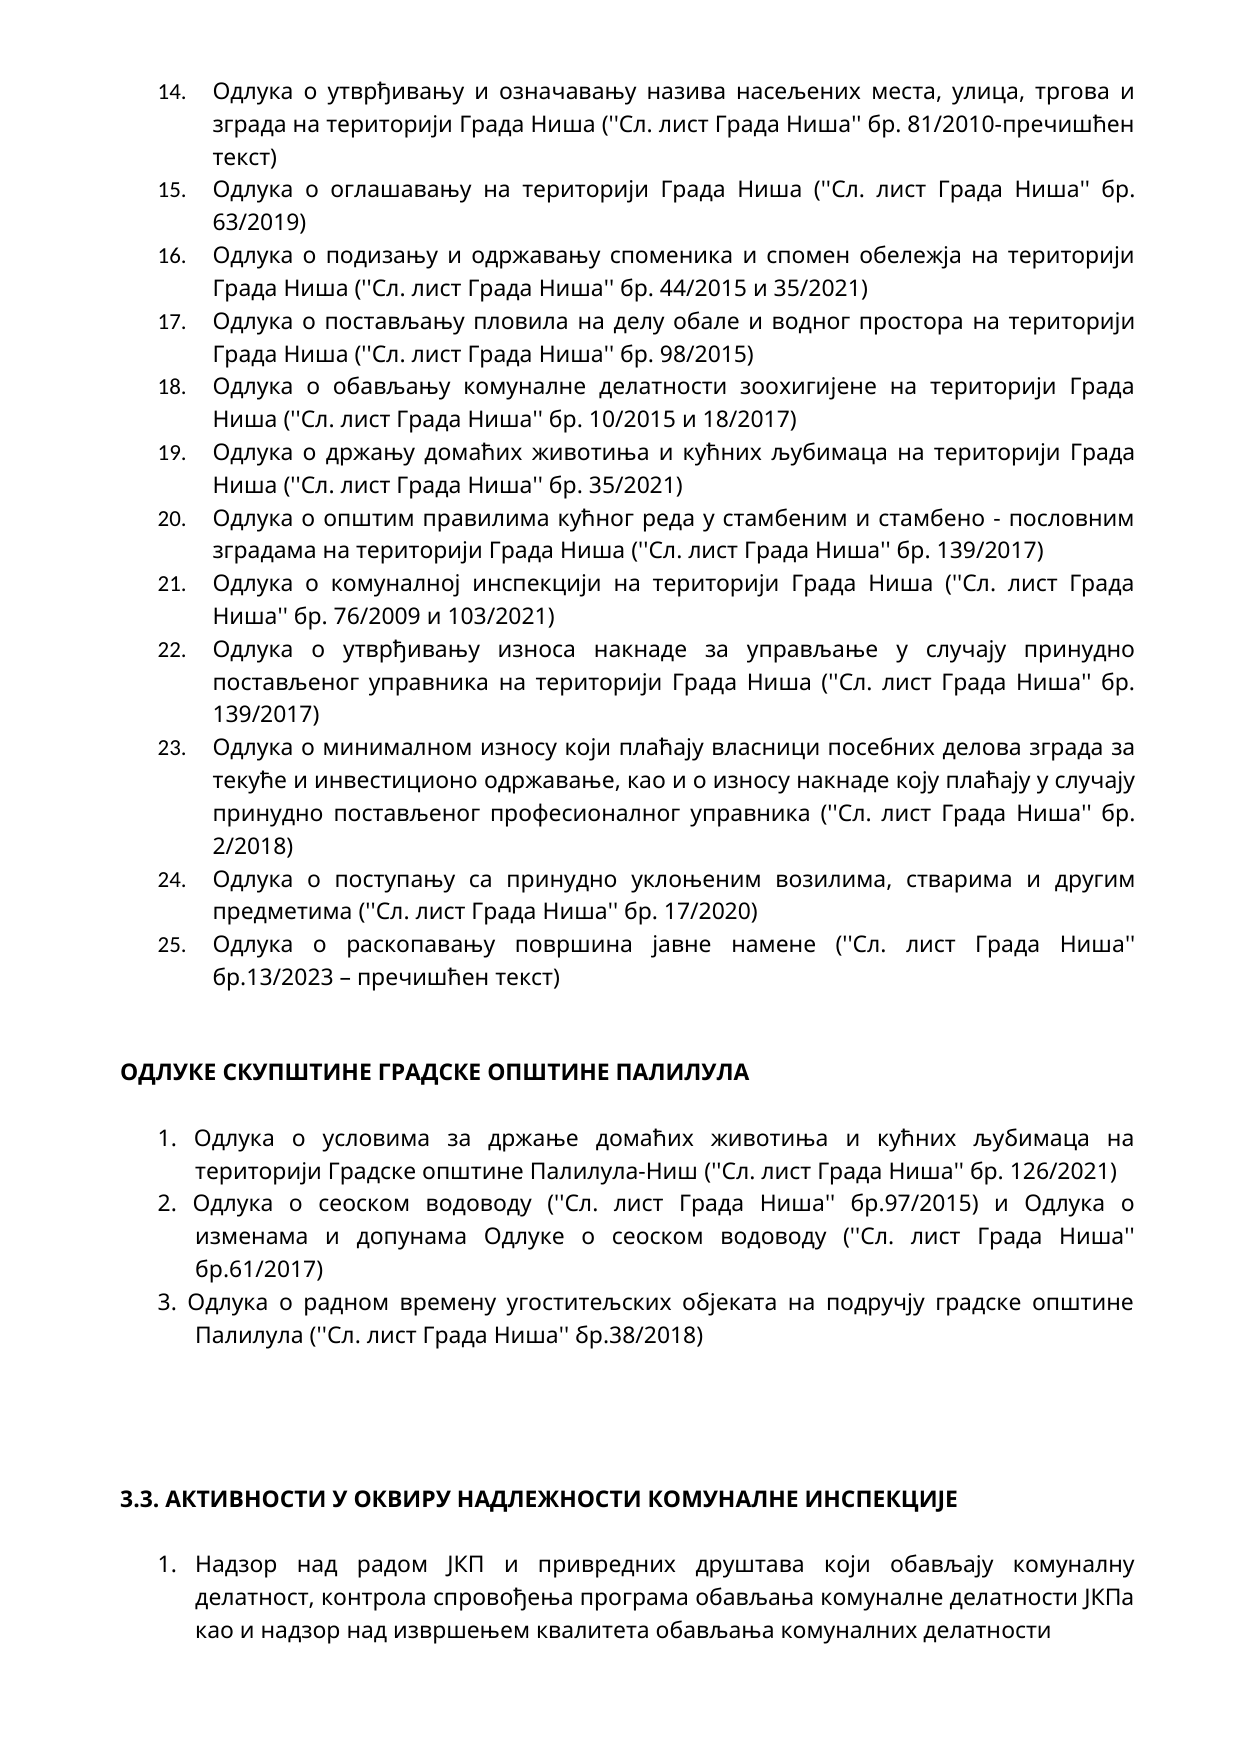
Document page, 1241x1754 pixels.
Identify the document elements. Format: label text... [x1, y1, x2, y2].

list Одлука о комуналној инспекцији на територији Града Ниша (''Сл. лист Града Ниша'' бр. 76/2009 и 103/2021) [157, 567, 1135, 631]
list Одлука о утврђивању износа накнаде за управљање у случају принудно постављеног управника на територији Града Ниша (''Сл. лист Града Ниша'' бр. 139/2017) [157, 633, 1135, 730]
list Одлука о раскопавању површина јавне намене (''Сл. лист Града Ниша'' бр.13/2023 – пречишћен текст) [157, 928, 1135, 992]
list 1. Одлука о условима за држање домаћих животиња и кућних љубимаца на територији Градске општине Палилула-Ниш (''Сл. лист Града Ниша'' бр. 126/2021) [157, 1122, 1135, 1186]
list Одлука о минималном износу који плаћају власници посебних делова зграда за текуће и инвестиционо одржавање, као и о износу накнаде коју плаћају у случају принудно постављеног професионалног управника (''Сл. лист Града Ниша'' бр. 2/2018) [157, 731, 1135, 861]
list 2. Одлука о сеоском водоводу (''Сл. лист Града Ниша'' бр.97/2015) и Одлука о изменама и допунама Одлуке о сеоском водоводу (''Сл. лист Града Ниша'' бр.61/2017) [157, 1187, 1135, 1284]
list 3. Одлука о радном времену угоститељских објеката на подручју градске општине Палилула (''Сл. лист Града Ниша'' бр.38/2018) [157, 1286, 1135, 1350]
list Одлука о оглашавању на територији Града Ниша (''Сл. лист Града Ниша'' бр. 63/2019) [157, 173, 1135, 237]
list Одлука о поступању са принудно уклоњеним возилима, стварима и другим предметима (''Сл. лист Града Ниша'' бр. 17/2020) [157, 862, 1135, 927]
list 3.3. АКТИВНОСТИ У ОКВИРУ НАДЛЕЖНОСТИ КОМУНАЛНЕ ИНСПЕКЦИЈЕ [120, 1483, 1135, 1514]
list Одлука о подизању и одржавању споменика и спомен обележја на територији Града Ниша (''Сл. лист Града Ниша'' бр. 44/2015 и 35/2021) [157, 239, 1135, 303]
list Одлука о обављању комуналне делатности зоохигијене на територији Града Ниша (''Сл. лист Града Ниша'' бр. 10/2015 и 18/2017) [157, 370, 1135, 434]
list ОДЛУКЕ СКУПШТИНЕ ГРАДСКЕ ОПШТИНЕ ПАЛИЛУЛА [120, 1056, 1135, 1087]
list Одлука о општим правилима кућног реда у стамбеним и стамбено - пословним зградама на територији Града Ниша (''Сл. лист Града Ниша'' бр. 139/2017) [157, 502, 1135, 566]
list Одлука о постављању пловила на делу обале и водног простора на територији Града Ниша (''Сл. лист Града Ниша'' бр. 98/2015) [157, 305, 1135, 369]
list Одлука о држању домаћих животиња и кућних љубимаца на територији Града Ниша (''Сл. лист Града Ниша'' бр. 35/2021) [157, 436, 1135, 500]
list Надзор над радом ЈКП и привредних друштава који обављају комуналну делатност, контрола спровођења програма обављања комуналне делатности ЈКПа као и надзор над извршењем квалитета обављања комуналних делатности [157, 1548, 1135, 1645]
list Одлука о утврђивању и означавању назива насељених места, улица, тргова и зграда на територији Града Ниша (''Сл. лист Града Ниша'' бр. 81/2010-пречишћен текст) [157, 75, 1135, 172]
